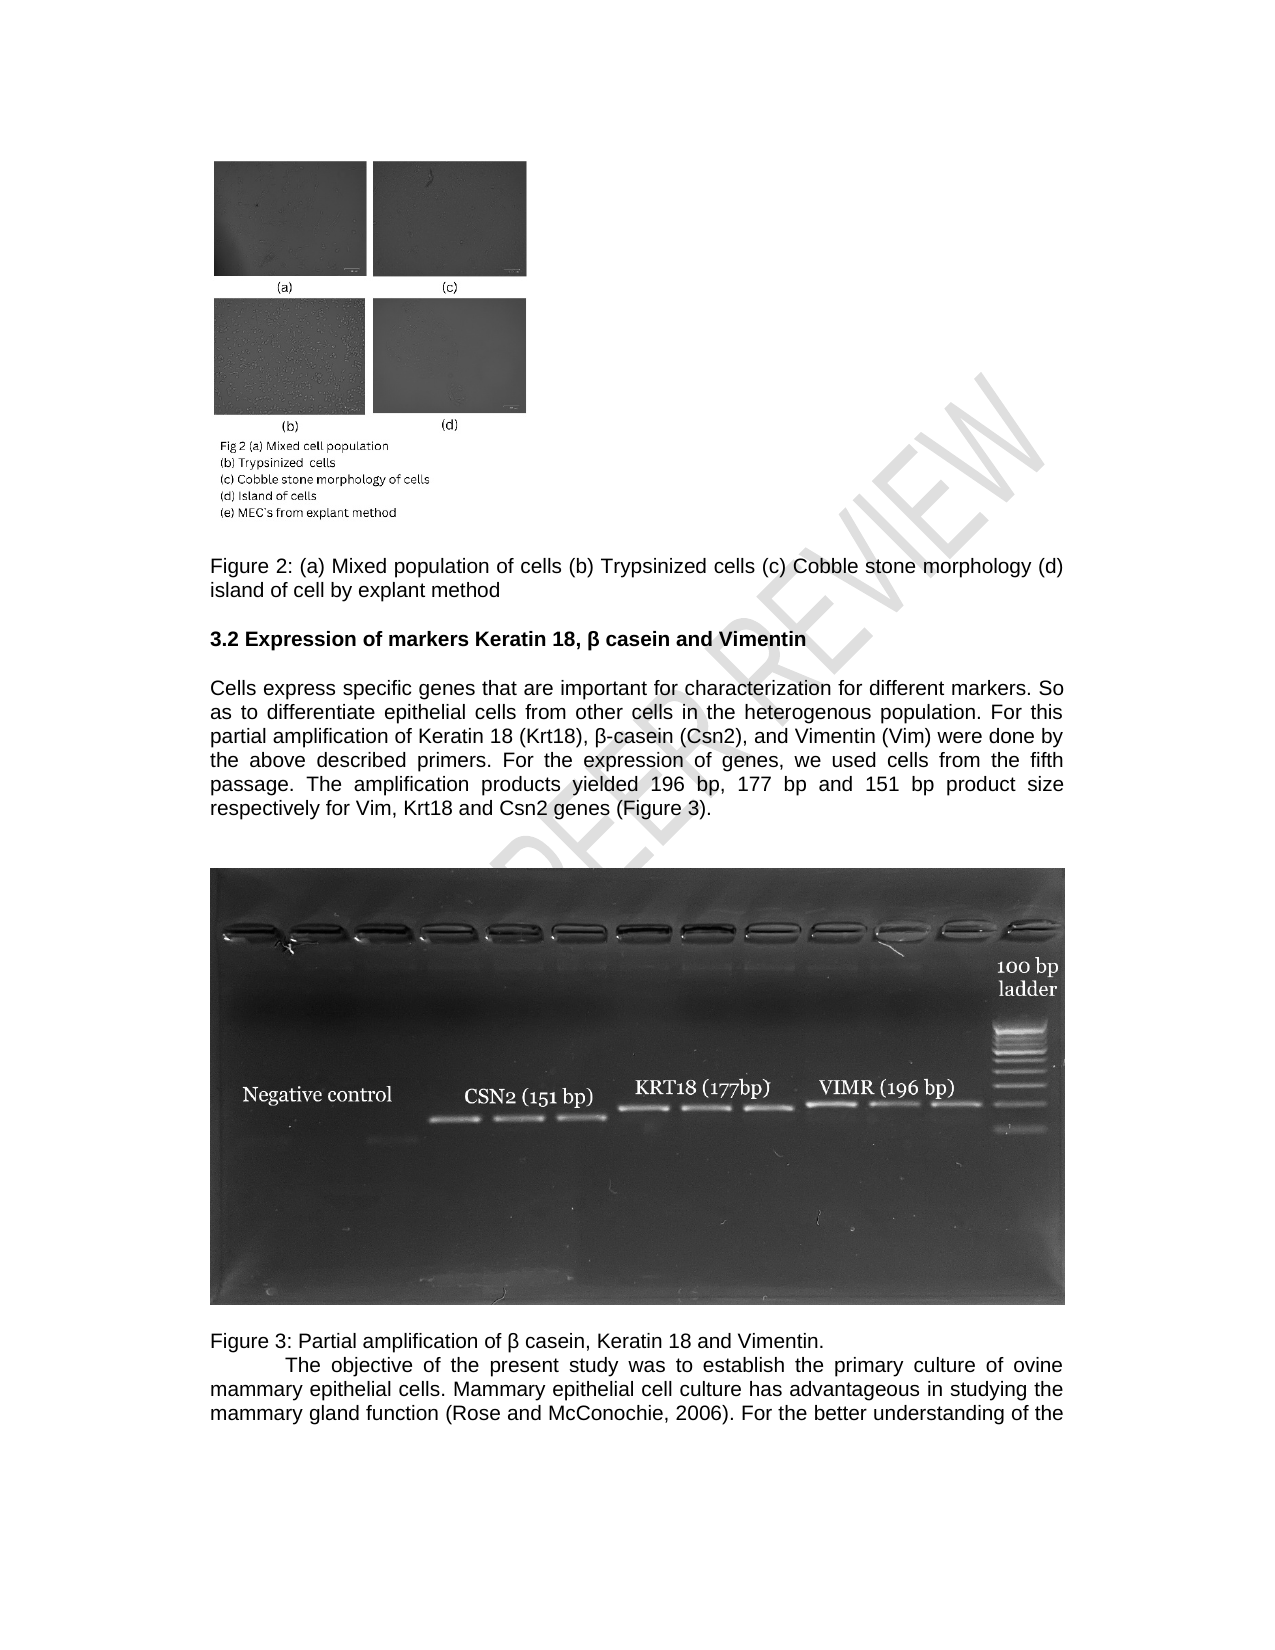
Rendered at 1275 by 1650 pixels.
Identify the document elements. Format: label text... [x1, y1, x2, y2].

text Figure 3: Partial amplification of β casein, Keratin 18 and Vimentin. [210, 1329, 1065, 1353]
text Cells express specific genes that are important for characterization for different markers. So as to differentiate epithelial cells from other cells in the heterogenous population. For this partial amplification of Keratin 18 (Krt18), β-casein (Csn2), and Vimentin (Vim) were done by the above described primers. For the expression of genes, we used cells from the fifth passage. The amplification products yielded 196 bp, 177 bp and 151 bp product size respectively for Vim, Krt18 and Csn2 genes (Figure 3). [210, 676, 1065, 820]
picture [210, 150, 530, 530]
picture [210, 868, 1065, 1305]
text 3.2 Expression of markers Keratin 18, β casein and Vimentin [210, 627, 1065, 651]
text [210, 1353, 1065, 1425]
text Figure 2: (a) Mixed population of cells (b) Trypsinized cells (c) Cobble stone morphology (d) island of cell by explant method [210, 554, 1065, 602]
